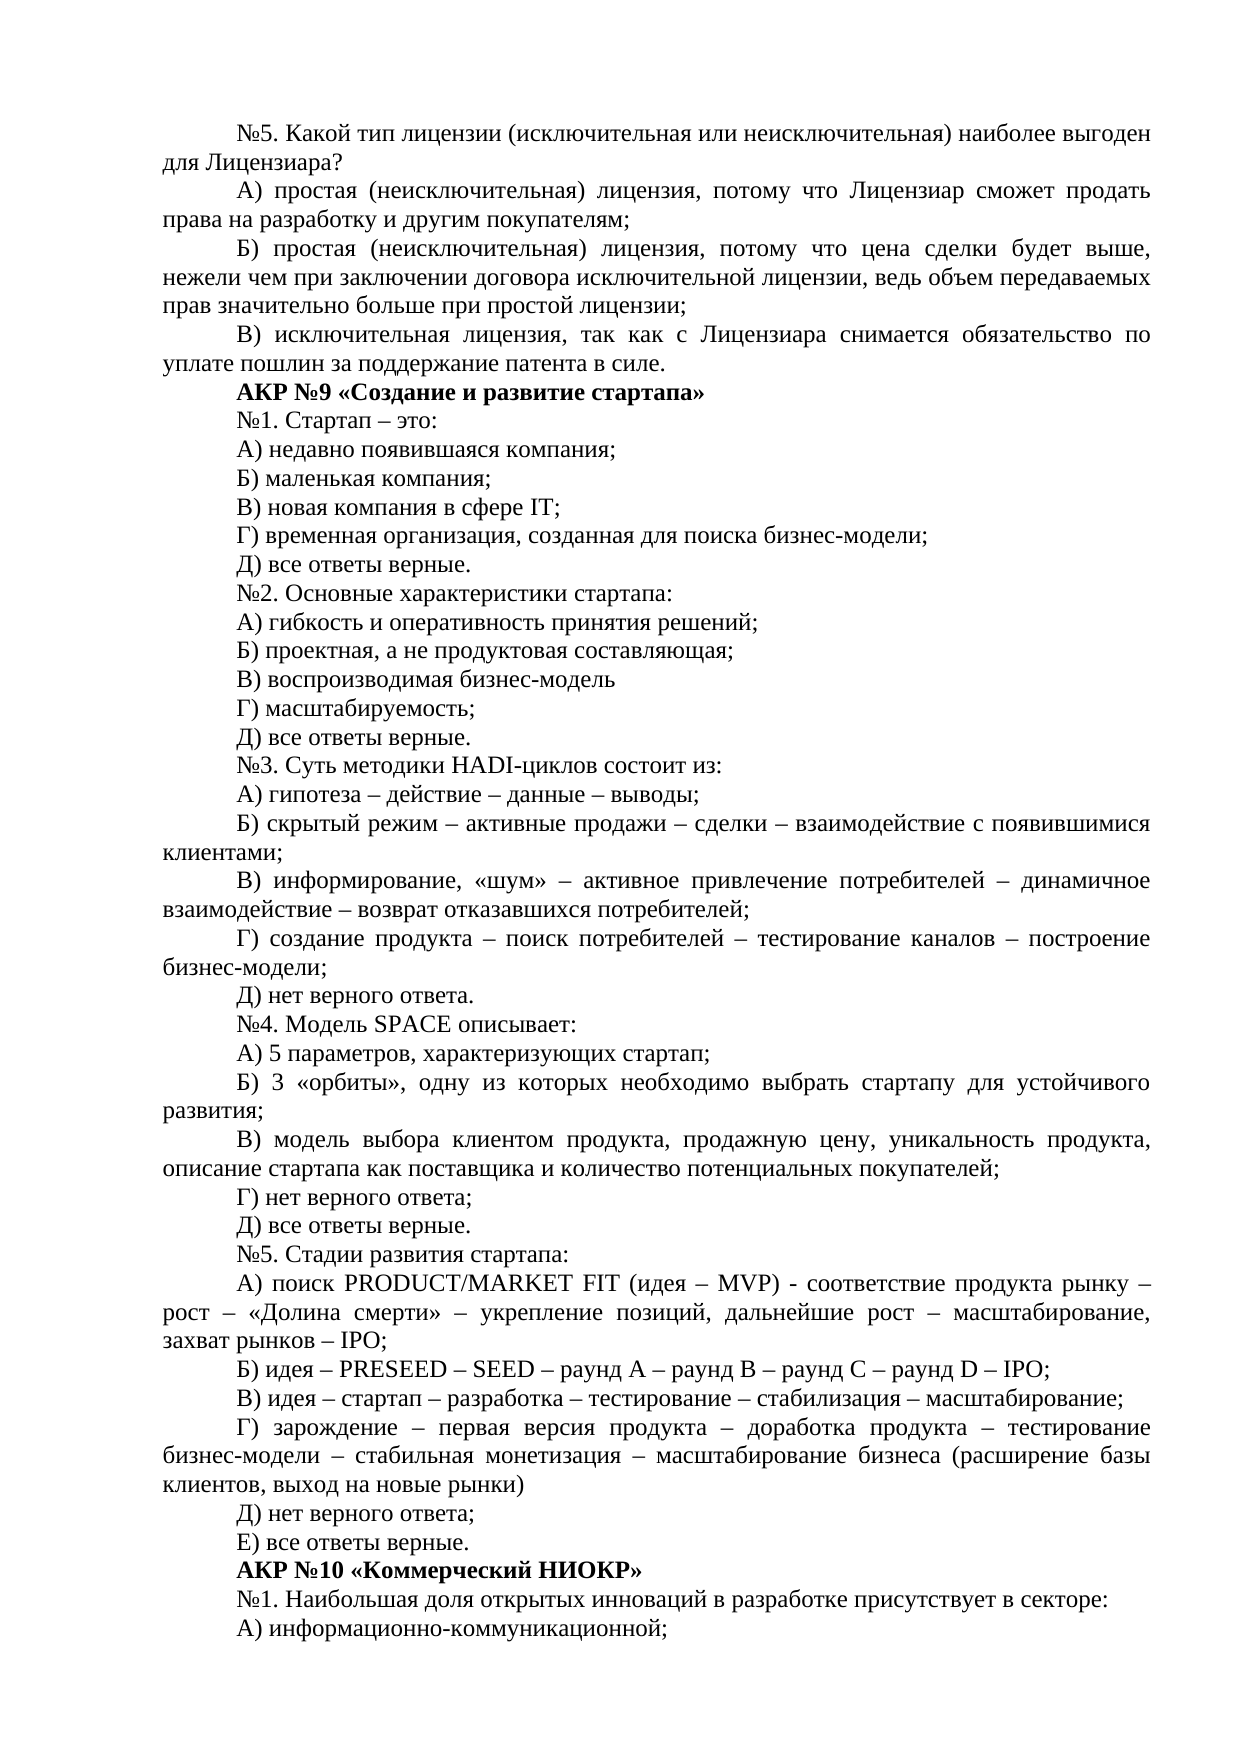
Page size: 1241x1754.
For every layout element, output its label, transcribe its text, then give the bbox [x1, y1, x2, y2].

text Г) зарождение – первая версия продукта – доработка продукта – тестирование бизнес-модели – стабильная монетизация – масштабирование бизнеса (расширение базы клиентов, выход на новые рынки) [162, 1412, 1152, 1498]
text АКР №10 «Коммерческий НИОКР» [162, 1556, 1152, 1584]
text Б) идея – PRESEED – SEED – раунд А – раунд В – раунд С – раунд D – IPO; [162, 1354, 1152, 1383]
text В) новая компания в сфере IT; [162, 492, 1152, 521]
text В) информирование, «шум» – активное привлечение потребителей – динамичное взаимодействие – возврат отказавшихся потребителей; [162, 866, 1152, 923]
text Д) все ответы верные. [162, 549, 1152, 578]
text В) идея – стартап – разработка – тестирование – стабилизация – масштабирование; [162, 1383, 1152, 1412]
text Д) нет верного ответа. [162, 981, 1152, 1009]
text Г) нет верного ответа; [162, 1182, 1152, 1211]
text Б) простая (неисключительная) лицензия, потому что цена сделки будет выше, нежели чем при заключении договора исключительной лицензии, ведь объем передаваемых прав значительно больше при простой лицензии; [162, 233, 1152, 319]
text В) исключительная лицензия, так как с Лицензиара снимается обязательство по уплате пошлин за поддержание патента в силе. [162, 319, 1152, 377]
text Г) временная организация, созданная для поиска бизнес-модели; [162, 521, 1152, 549]
text №5. Какой тип лицензии (исключительная или неисключительная) наиболее выгоден для Лицензиара? [162, 118, 1152, 176]
text Д) все ответы верные. [162, 1211, 1152, 1239]
text Б) скрытый режим – активные продажи – сделки – взаимодействие с появившимися клиентами; [162, 808, 1152, 866]
text А) недавно появившаяся компания; [162, 434, 1152, 463]
text №1. Стартап – это: [162, 406, 1152, 434]
text №5. Стадии развития стартапа: [162, 1239, 1152, 1268]
text Г) масштабируемость; [162, 693, 1152, 722]
text В) воспроизводимая бизнес-модель [162, 664, 1152, 693]
text А) 5 параметров, характеризующих стартап; [162, 1038, 1152, 1067]
text Д) все ответы верные. [162, 722, 1152, 751]
text Б) проектная, а не продуктовая составляющая; [162, 636, 1152, 664]
text №1. Наибольшая доля открытых инноваций в разработке присутствует в секторе: [162, 1584, 1152, 1613]
text №2. Основные характеристики стартапа: [162, 578, 1152, 607]
text №3. Суть методики HADI-циклов состоит из: [162, 751, 1152, 779]
text А) простая (неисключительная) лицензия, потому что Лицензиар сможет продать права на разработку и другим покупателям; [162, 176, 1152, 233]
text №4. Модель SPACE описывает: [162, 1009, 1152, 1038]
text А) информационно-коммуникационной; [162, 1613, 1152, 1642]
text А) поиск PRODUCT/MARKET FIT (идея – MVP) - соответствие продукта рынку – рост – «Долина смерти» – укрепление позиций, дальнейшие рост – масштабирование, захват рынков – IPO; [162, 1268, 1152, 1354]
text Д) нет верного ответа; [162, 1498, 1152, 1527]
text Е) все ответы верные. [162, 1527, 1152, 1556]
text Г) создание продукта – поиск потребителей – тестирование каналов – построение бизнес-модели; [162, 923, 1152, 981]
text А) гипотеза – действие – данные – выводы; [162, 779, 1152, 808]
text А) гибкость и оперативность принятия решений; [162, 607, 1152, 636]
text Б) 3 «орбиты», одну из которых необходимо выбрать стартапу для устойчивого развития; [162, 1067, 1152, 1124]
text АКР №9 «Создание и развитие стартапа» [162, 377, 1152, 406]
text В) модель выбора клиентом продукта, продажную цену, уникальность продукта, описание стартапа как поставщика и количество потенциальных покупателей; [162, 1124, 1152, 1182]
text Б) маленькая компания; [162, 463, 1152, 492]
